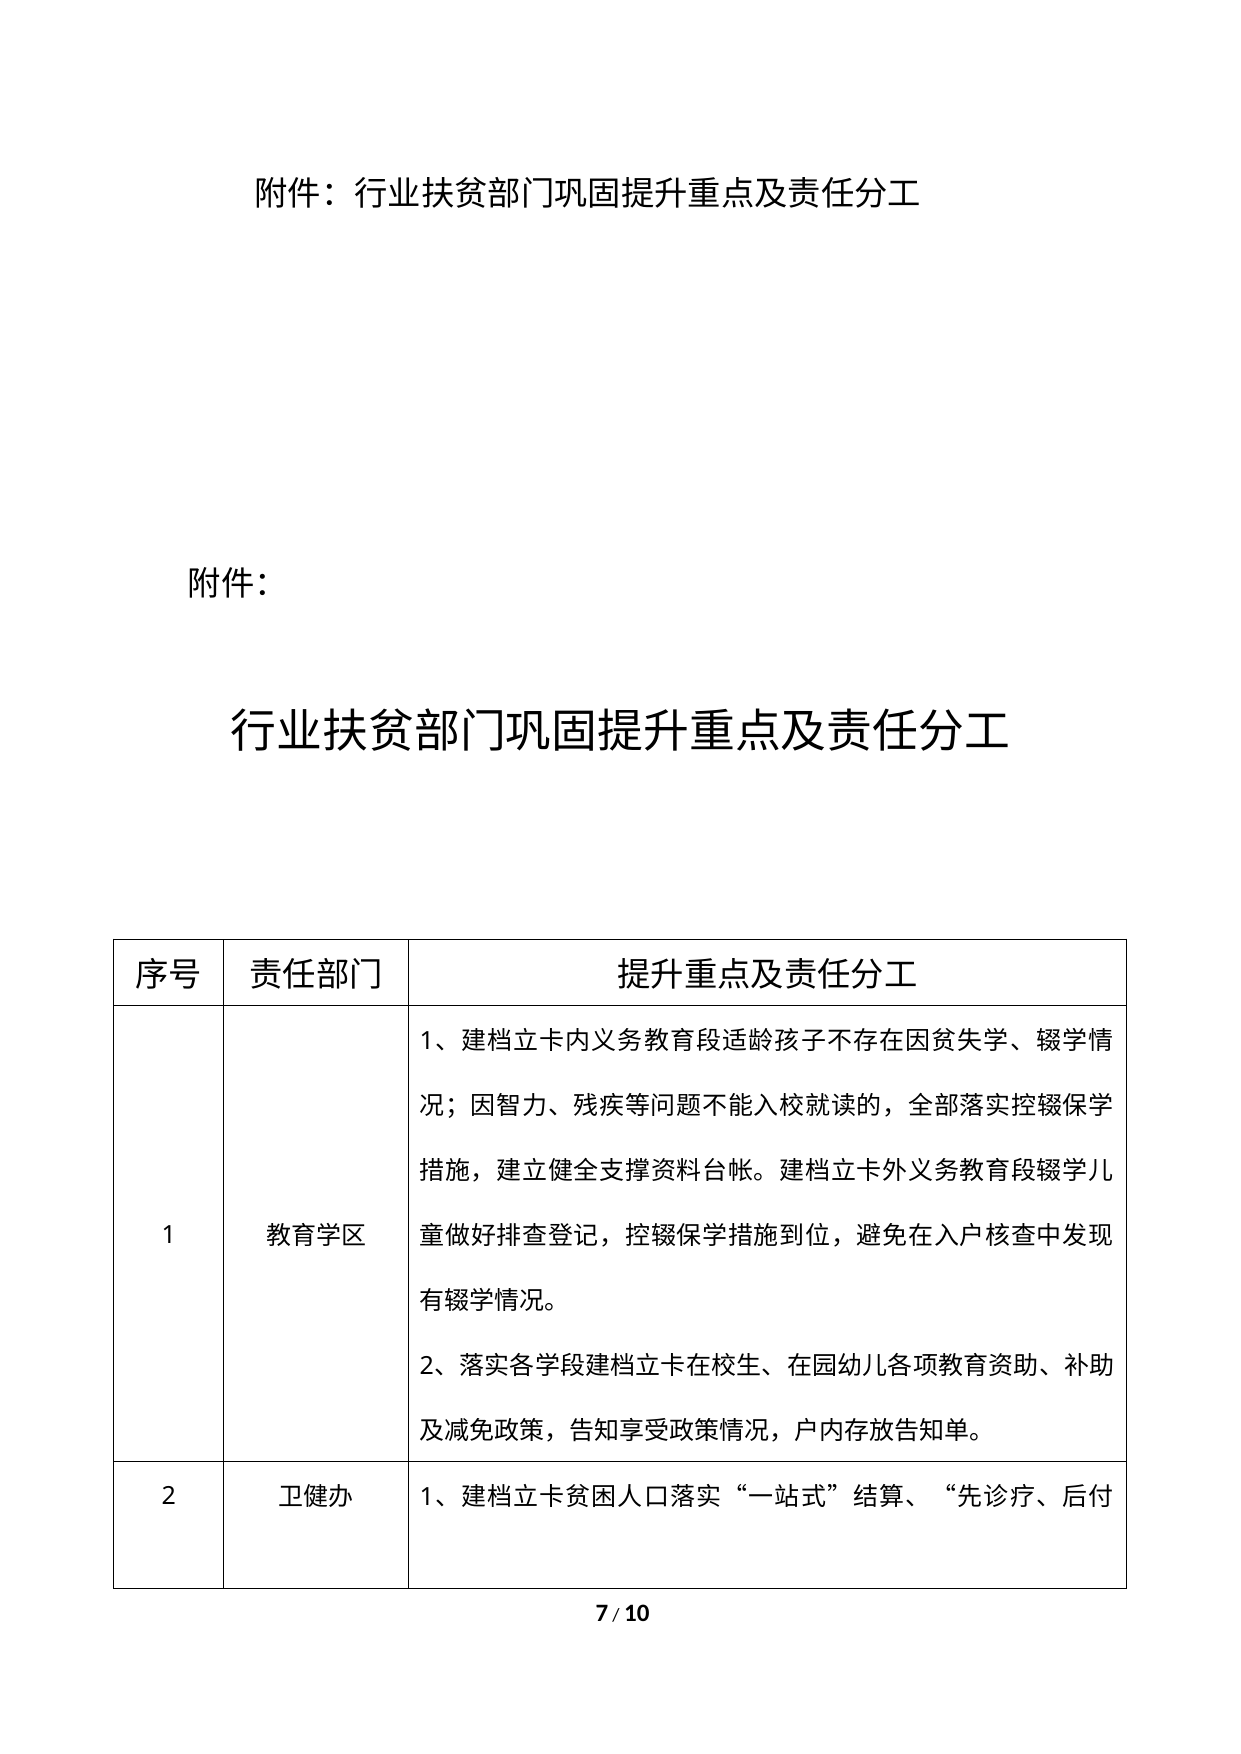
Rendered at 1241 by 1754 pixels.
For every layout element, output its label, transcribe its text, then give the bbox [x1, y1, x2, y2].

table_cell 1 [114, 1006, 223, 1461]
text 附件：行业扶贫部门巩固提升重点及责任分工 [187, 158, 1053, 223]
table_cell 1、建档立卡内义务教育段适龄孩子不存在因贫失学、辍学情况；因智力、残疾等问题不能入校就读的，全部落实控辍保学措施，建立健全支撑资料台帐。建档立卡外义务教育段辍学儿童做好排查登记，控辍保学措施到位，避免在入户核查中发现有辍学情况。 2、落实各学段建档立卡在校生、在园幼儿各项教育资助、补助及减免政策，告知享受政策情况，户内存放告知单。 [409, 1006, 1126, 1461]
table_cell 教育学区 [224, 1006, 408, 1461]
table_header 序号 [114, 940, 223, 1005]
text 行业扶贫部门巩固提升重点及责任分工 [187, 678, 1053, 776]
text 附件： [187, 548, 1053, 613]
table_header 责任部门 [224, 940, 408, 1005]
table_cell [409, 1462, 1126, 1587]
table_cell 2 [114, 1462, 223, 1587]
table_header 提升重点及责任分工 [409, 940, 1126, 1005]
table_cell 卫健办 （医院） [224, 1462, 408, 1587]
